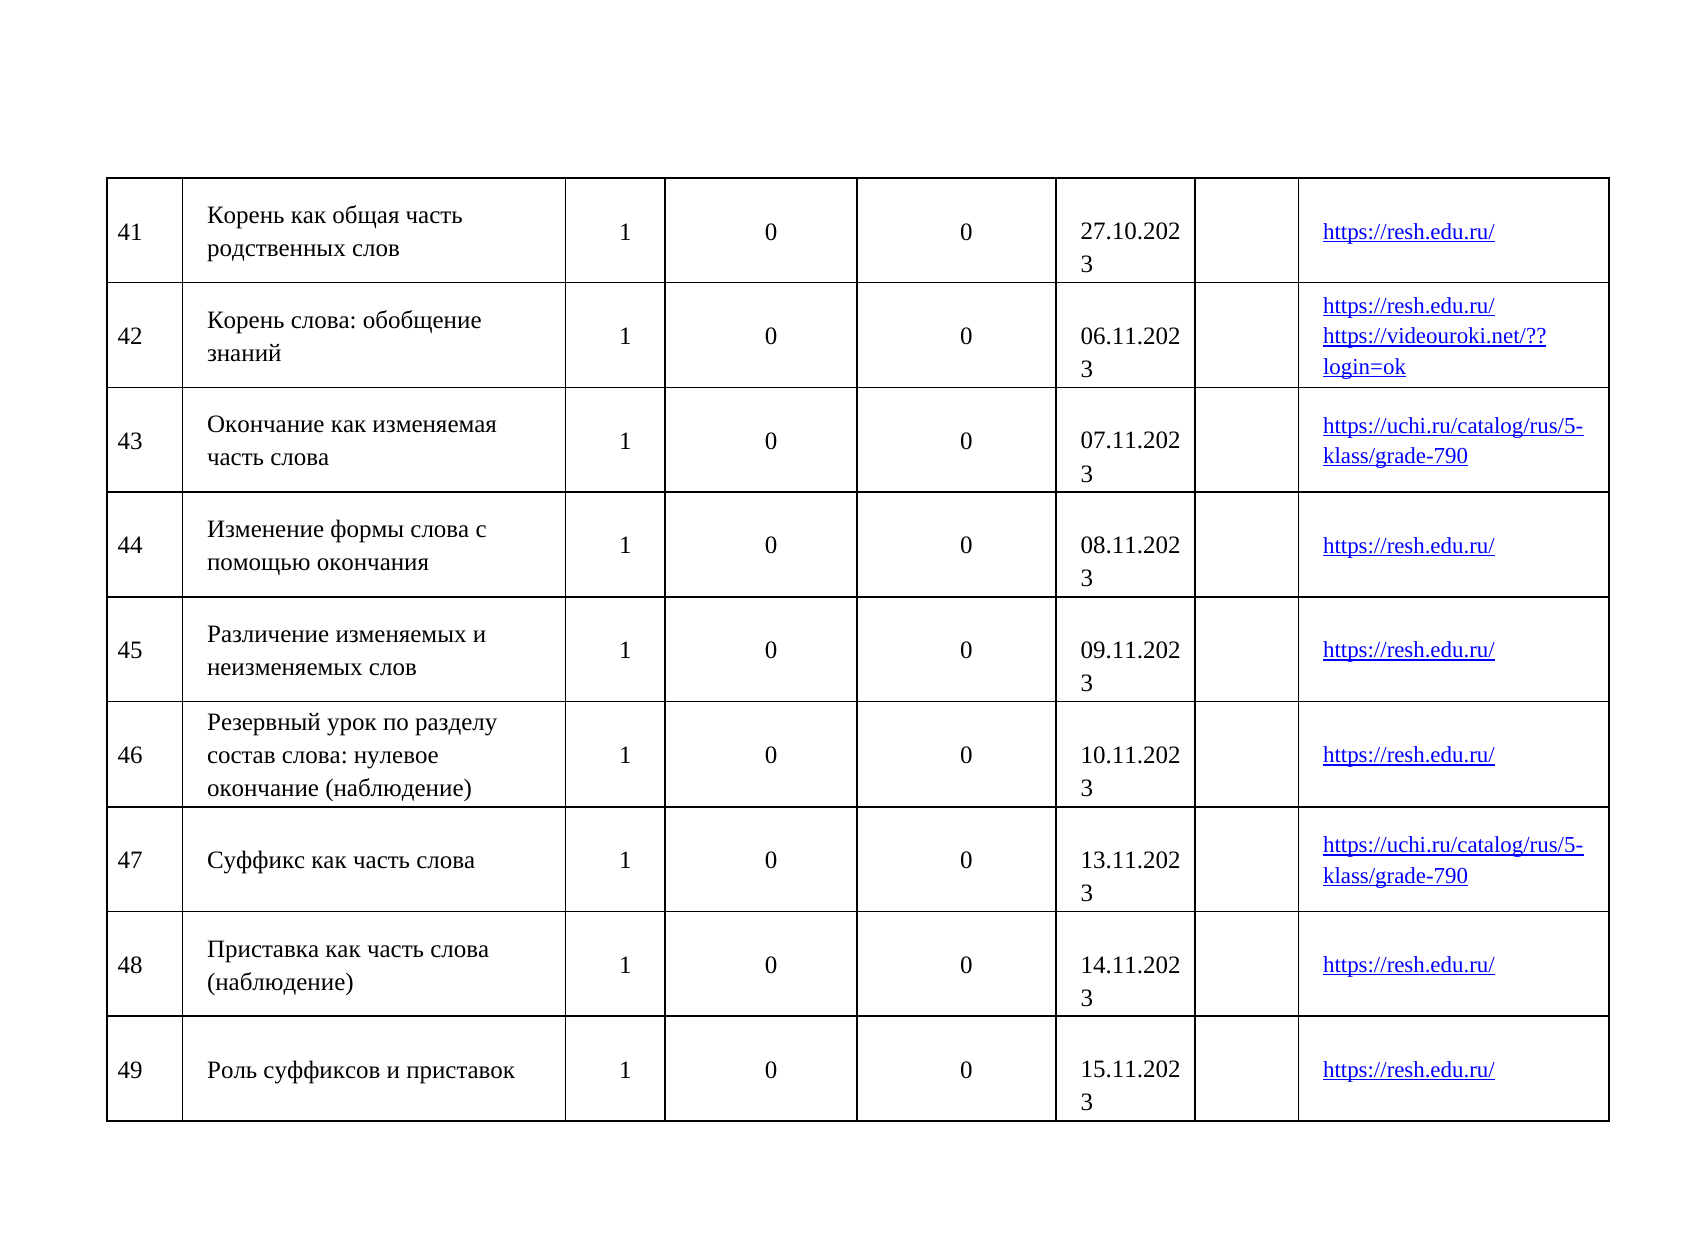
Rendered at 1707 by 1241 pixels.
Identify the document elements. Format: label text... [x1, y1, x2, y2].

table_cell https://resh.edu.ru/ [1299, 702, 1608, 806]
table_cell [1196, 808, 1298, 911]
table_cell Изменение формы слова с помощью окончания [183, 493, 565, 596]
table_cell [1299, 1017, 1608, 1120]
table_cell 0 [666, 702, 856, 806]
table_cell 1 [566, 598, 664, 701]
table_cell https://uchi.ru/catalog/rus/5-klass/grade-790 [1299, 388, 1608, 491]
table_cell 0 [858, 388, 1055, 491]
table_cell 0 [858, 598, 1055, 701]
table_cell https://resh.edu.ru/ [1299, 598, 1608, 701]
table_cell Резервный урок по разделу состав слова: нулевое окончание (наблюдение) [183, 702, 565, 806]
table_cell 0 [666, 179, 856, 282]
table_cell 0 [858, 493, 1055, 596]
table_cell 44 [108, 493, 182, 596]
table_cell https://resh.edu.ru/ [1299, 493, 1608, 596]
table_cell 48 [108, 912, 182, 1015]
table_cell 27.10.2023 [1057, 179, 1194, 282]
table_cell Корень как общая часть родственных слов [183, 179, 565, 282]
table_cell 10.11.2023 [1057, 702, 1194, 806]
table_cell 09.11.2023 [1057, 598, 1194, 701]
table_cell 0 [858, 912, 1055, 1015]
table_cell 0 [666, 808, 856, 911]
table_cell Окончание как изменяемая часть слова [183, 388, 565, 491]
table_cell Роль суффиксов и приставок [183, 1017, 565, 1120]
table_cell 1 [566, 179, 664, 282]
table_cell [1196, 493, 1298, 596]
table_cell 0 [666, 598, 856, 701]
table_cell 49 [108, 1017, 182, 1120]
table_cell 43 [108, 388, 182, 491]
table_cell 0 [666, 912, 856, 1015]
table_cell 0 [666, 388, 856, 491]
table_cell 1 [566, 388, 664, 491]
table_cell 0 [858, 179, 1055, 282]
table_cell https://resh.edu.ru/ [1299, 179, 1608, 282]
table_cell https://resh.edu.ru/ [1299, 912, 1608, 1015]
table_cell Корень слова: обобщение знаний [183, 283, 565, 387]
table_cell https://resh.edu.ru/ https://videouroki.net/??login=ok [1299, 283, 1608, 387]
table_cell 0 [666, 493, 856, 596]
table_cell [1196, 598, 1298, 701]
table_cell Суффикс как часть слова [183, 808, 565, 911]
table_cell 1 [566, 912, 664, 1015]
table_cell 13.11.2023 [1057, 808, 1194, 911]
table_cell Различение изменяемых и неизменяемых слов [183, 598, 565, 701]
table_cell 1 [566, 493, 664, 596]
table_cell 0 [666, 283, 856, 387]
table_cell 0 [858, 702, 1055, 806]
table_cell 1 [566, 702, 664, 806]
table_cell 15.11.2023 [1057, 1017, 1194, 1120]
table_cell 08.11.2023 [1057, 493, 1194, 596]
table_cell 1 [566, 808, 664, 911]
table_cell 0 [666, 1017, 856, 1120]
table_cell 06.11.2023 [1057, 283, 1194, 387]
table_cell Приставка как часть слова (наблюдение) [183, 912, 565, 1015]
table_cell [1196, 702, 1298, 806]
table_cell 14.11.2023 [1057, 912, 1194, 1015]
table_cell 42 [108, 283, 182, 387]
table_cell 07.11.2023 [1057, 388, 1194, 491]
table_cell 1 [566, 283, 664, 387]
table_cell 46 [108, 702, 182, 806]
table_cell 41 [108, 179, 182, 282]
table_cell [1196, 283, 1298, 387]
table_cell [1196, 388, 1298, 491]
table_cell 45 [108, 598, 182, 701]
table_cell 1 [566, 1017, 664, 1120]
table_cell 0 [858, 1017, 1055, 1120]
table_cell 0 [858, 283, 1055, 387]
table_cell 0 [858, 808, 1055, 911]
table_cell [1196, 1017, 1298, 1120]
table_cell 47 [108, 808, 182, 911]
table_cell [1196, 179, 1298, 282]
table_cell [1196, 912, 1298, 1015]
table_cell https://uchi.ru/catalog/rus/5-klass/grade-790 [1299, 808, 1608, 911]
